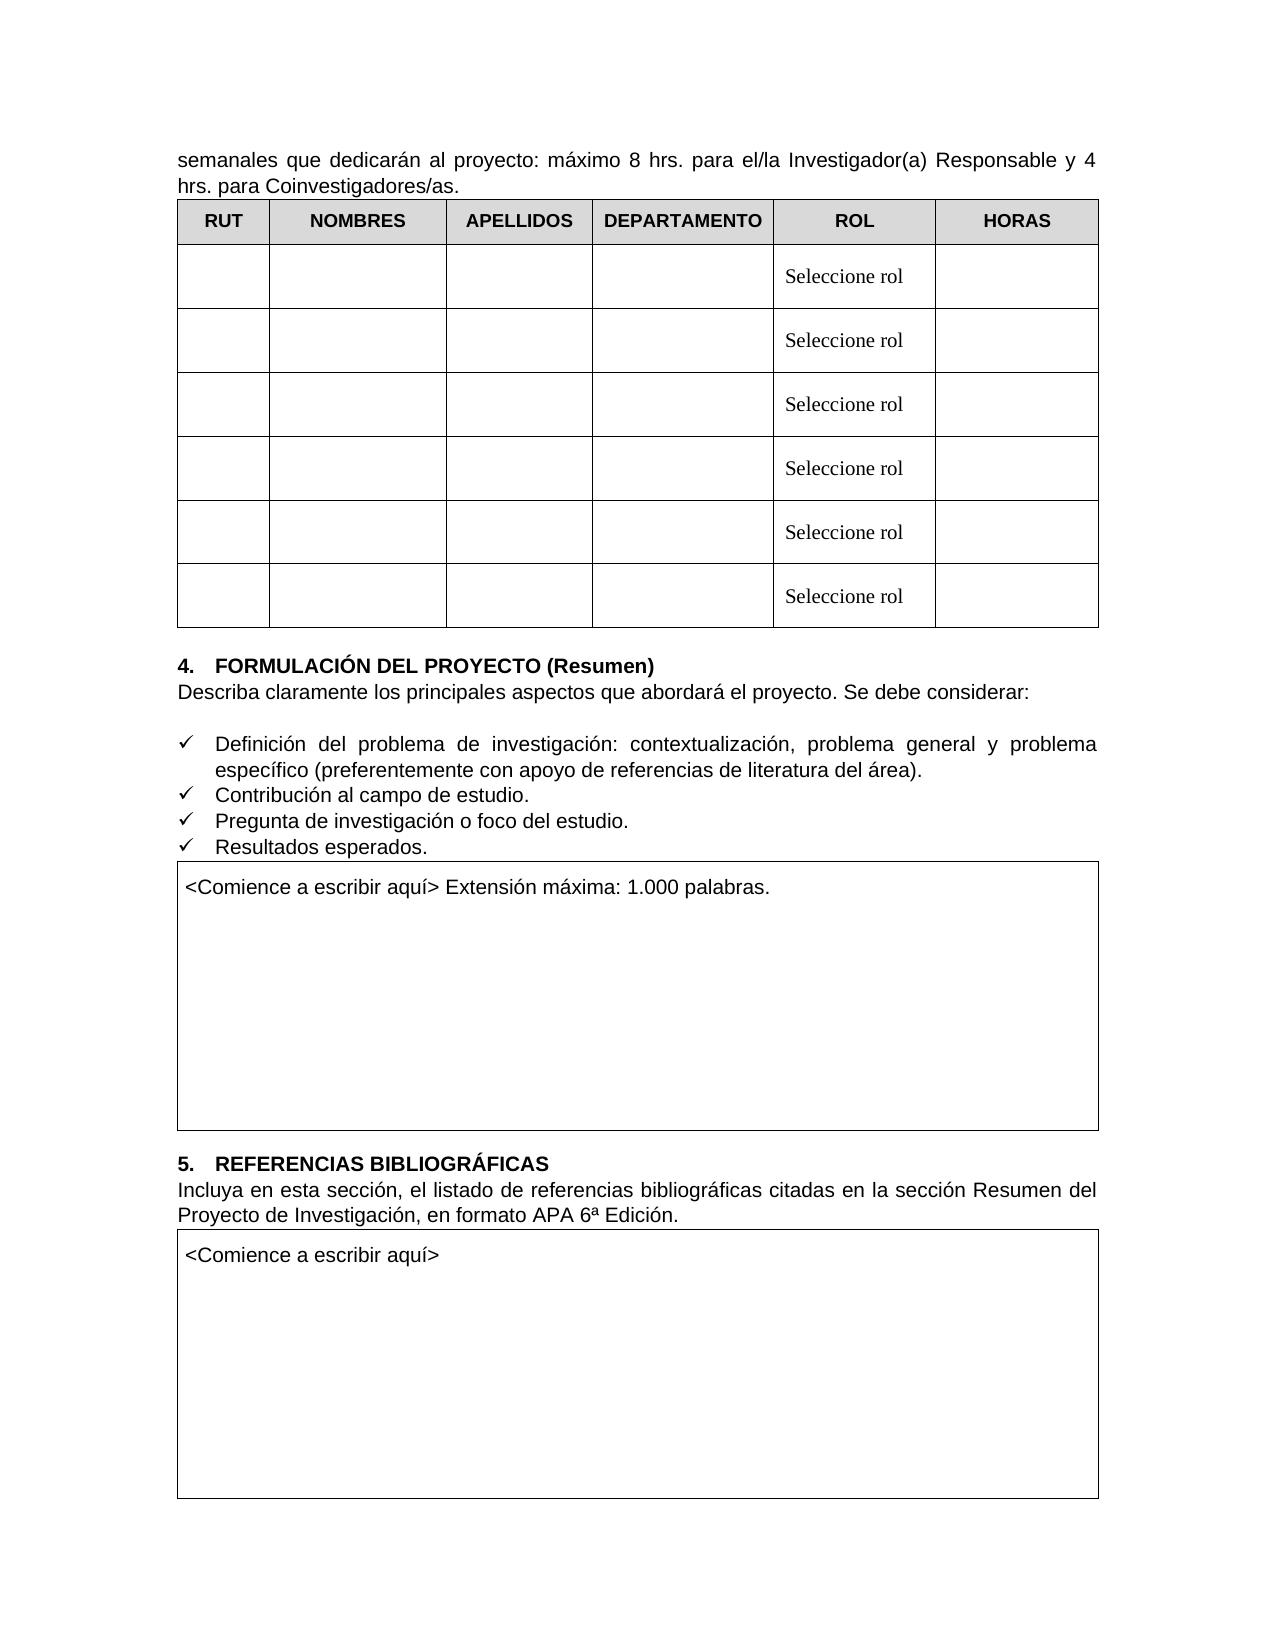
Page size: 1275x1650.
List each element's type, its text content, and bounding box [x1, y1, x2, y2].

table_cell [178, 501, 269, 563]
table_cell [936, 373, 1098, 436]
list FORMULACIÓN DEL PROYECTO (Resumen) [177, 654, 1098, 678]
table_cell [936, 309, 1098, 372]
table_header ROL [774, 200, 935, 244]
table_cell [447, 564, 592, 627]
table_cell [447, 245, 592, 308]
table_cell [593, 564, 773, 627]
table_cell [936, 564, 1098, 627]
table_cell [270, 501, 446, 563]
table_header DEPARTAMENTO [593, 200, 773, 244]
table_header APELLIDOS [447, 200, 592, 244]
table_cell [178, 245, 269, 308]
table_cell [270, 309, 446, 372]
table_cell [178, 373, 269, 436]
table_cell [447, 309, 592, 372]
table_cell [936, 245, 1098, 308]
list Definición del problema de investigación: contextualización, problema general y problema específico (preferentemente con apoyo de referencias de literatura del área). [177, 732, 1098, 781]
table_cell [593, 309, 773, 372]
list Contribución al campo de estudio. [177, 783, 1098, 807]
table_cell [447, 437, 592, 499]
table_cell [593, 373, 773, 436]
table_cell [593, 501, 773, 563]
table_cell [178, 437, 269, 499]
table_header NOMBRES [270, 200, 446, 244]
table_cell [270, 373, 446, 436]
table_cell [593, 245, 773, 308]
list Resultados esperados. [177, 835, 1098, 859]
table_cell [178, 309, 269, 372]
table_cell [593, 437, 773, 499]
text Incluya en esta sección, el listado de referencias bibliográficas citadas en la sección Resumen del Proyecto de Investigación, en formato APA 6ª Edición. [177, 1177, 1098, 1227]
table_header <Comience a escribir aquí> Extensión máxima: 1.000 palabras. [178, 862, 1098, 1130]
text Describa claramente los principales aspectos que abordará el proyecto. Se debe considerar: [177, 680, 1098, 704]
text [177, 148, 1098, 197]
table_header RUT [178, 200, 269, 244]
table_cell [270, 437, 446, 499]
table_cell [270, 564, 446, 627]
list Pregunta de investigación o foco del estudio. [177, 809, 1098, 833]
table_cell [270, 245, 446, 308]
table_header HORAS [936, 200, 1098, 244]
table_cell [936, 437, 1098, 499]
table_cell [936, 501, 1098, 563]
table_cell [447, 373, 592, 436]
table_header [178, 1230, 1098, 1498]
table_cell [447, 501, 592, 563]
table_cell [178, 564, 269, 627]
list REFERENCIAS BIBLIOGRÁFICAS [177, 1152, 1098, 1176]
